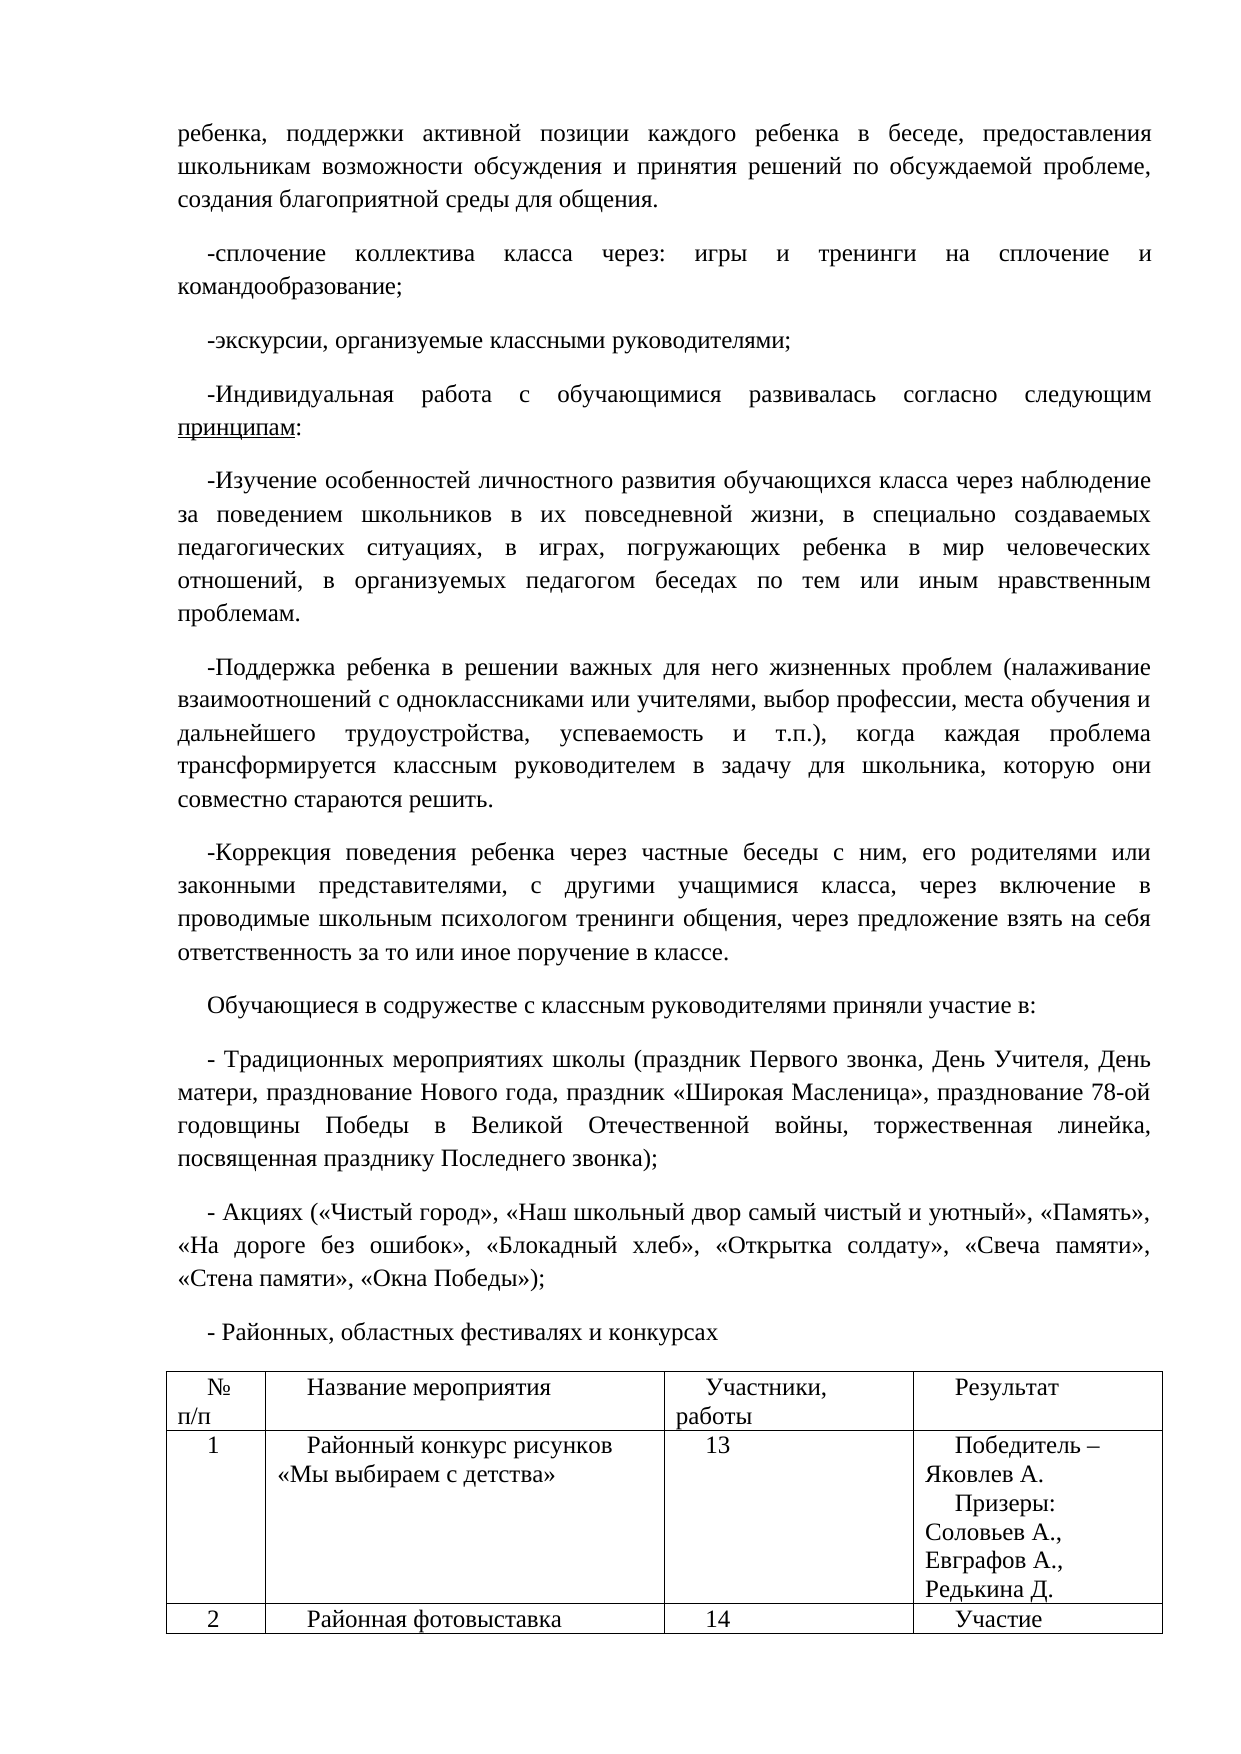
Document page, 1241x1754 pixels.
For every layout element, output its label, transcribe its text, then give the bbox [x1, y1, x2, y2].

text -сплочение коллектива класса через: игры и тренинги на сплочение и командообразование; [177, 238, 1152, 300]
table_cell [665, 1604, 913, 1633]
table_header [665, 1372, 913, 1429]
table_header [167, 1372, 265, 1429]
text - Акциях («Чистый город», «Наш школьный двор самый чистый и уютный», «Память», «На дороге без ошибок», «Блокадный хлеб», «Открытка солдату», «Свеча памяти», «Стена памяти», «Окна Победы»); [177, 1197, 1152, 1292]
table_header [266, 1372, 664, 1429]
text -Поддержка ребенка в решении важных для него жизненных проблем (налаживание взаимоотношений с одноклассниками или учителями, выбор профессии, места обучения и дальнейшего трудоустройства, успеваемость и т.п.), когда каждая проблема трансформируется классным руководителем в задачу для школьника, которую они совместно стараются решить. [177, 652, 1152, 812]
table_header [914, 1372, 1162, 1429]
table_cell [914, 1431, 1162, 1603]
text - Традиционных мероприятиях школы (праздник Первого звонка, День Учителя, День матери, празднование Нового года, праздник «Широкая Масленица», празднование 78-ой годовщины Победы в Великой Отечественной войны, торжественная линейка, посвященная празднику Последнего звонка); [177, 1044, 1152, 1172]
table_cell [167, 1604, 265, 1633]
text -Индивидуальная работа с обучающимися развивалась согласно следующим принципам: [177, 379, 1152, 441]
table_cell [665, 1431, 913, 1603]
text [177, 118, 1152, 213]
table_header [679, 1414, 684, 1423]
text -Коррекция поведения ребенка через частные беседы с ним, его родителями или законными представителями, с другими учащимися класса, через включение в проводимые школьным психологом тренинги общения, через предложение взять на себя ответственность за то или иное поручение в классе. [177, 837, 1152, 965]
text Обучающиеся в содружестве с классным руководителями приняли участие в: [177, 990, 1152, 1019]
text -экскурсии, организуемые классными руководителями; [177, 325, 1152, 354]
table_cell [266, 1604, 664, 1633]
text -Изучение особенностей личностного развития обучающихся класса через наблюдение за поведением школьников в их повседневной жизни, в специально создаваемых педагогических ситуациях, в играх, погружающих ребенка в мир человеческих отношений, в организуемых педагогом беседах по тем или иным нравственным проблемам. [177, 466, 1152, 626]
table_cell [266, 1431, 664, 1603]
text - Районных, областных фестивалях и конкурсах [177, 1317, 1152, 1346]
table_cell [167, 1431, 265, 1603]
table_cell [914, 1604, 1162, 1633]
